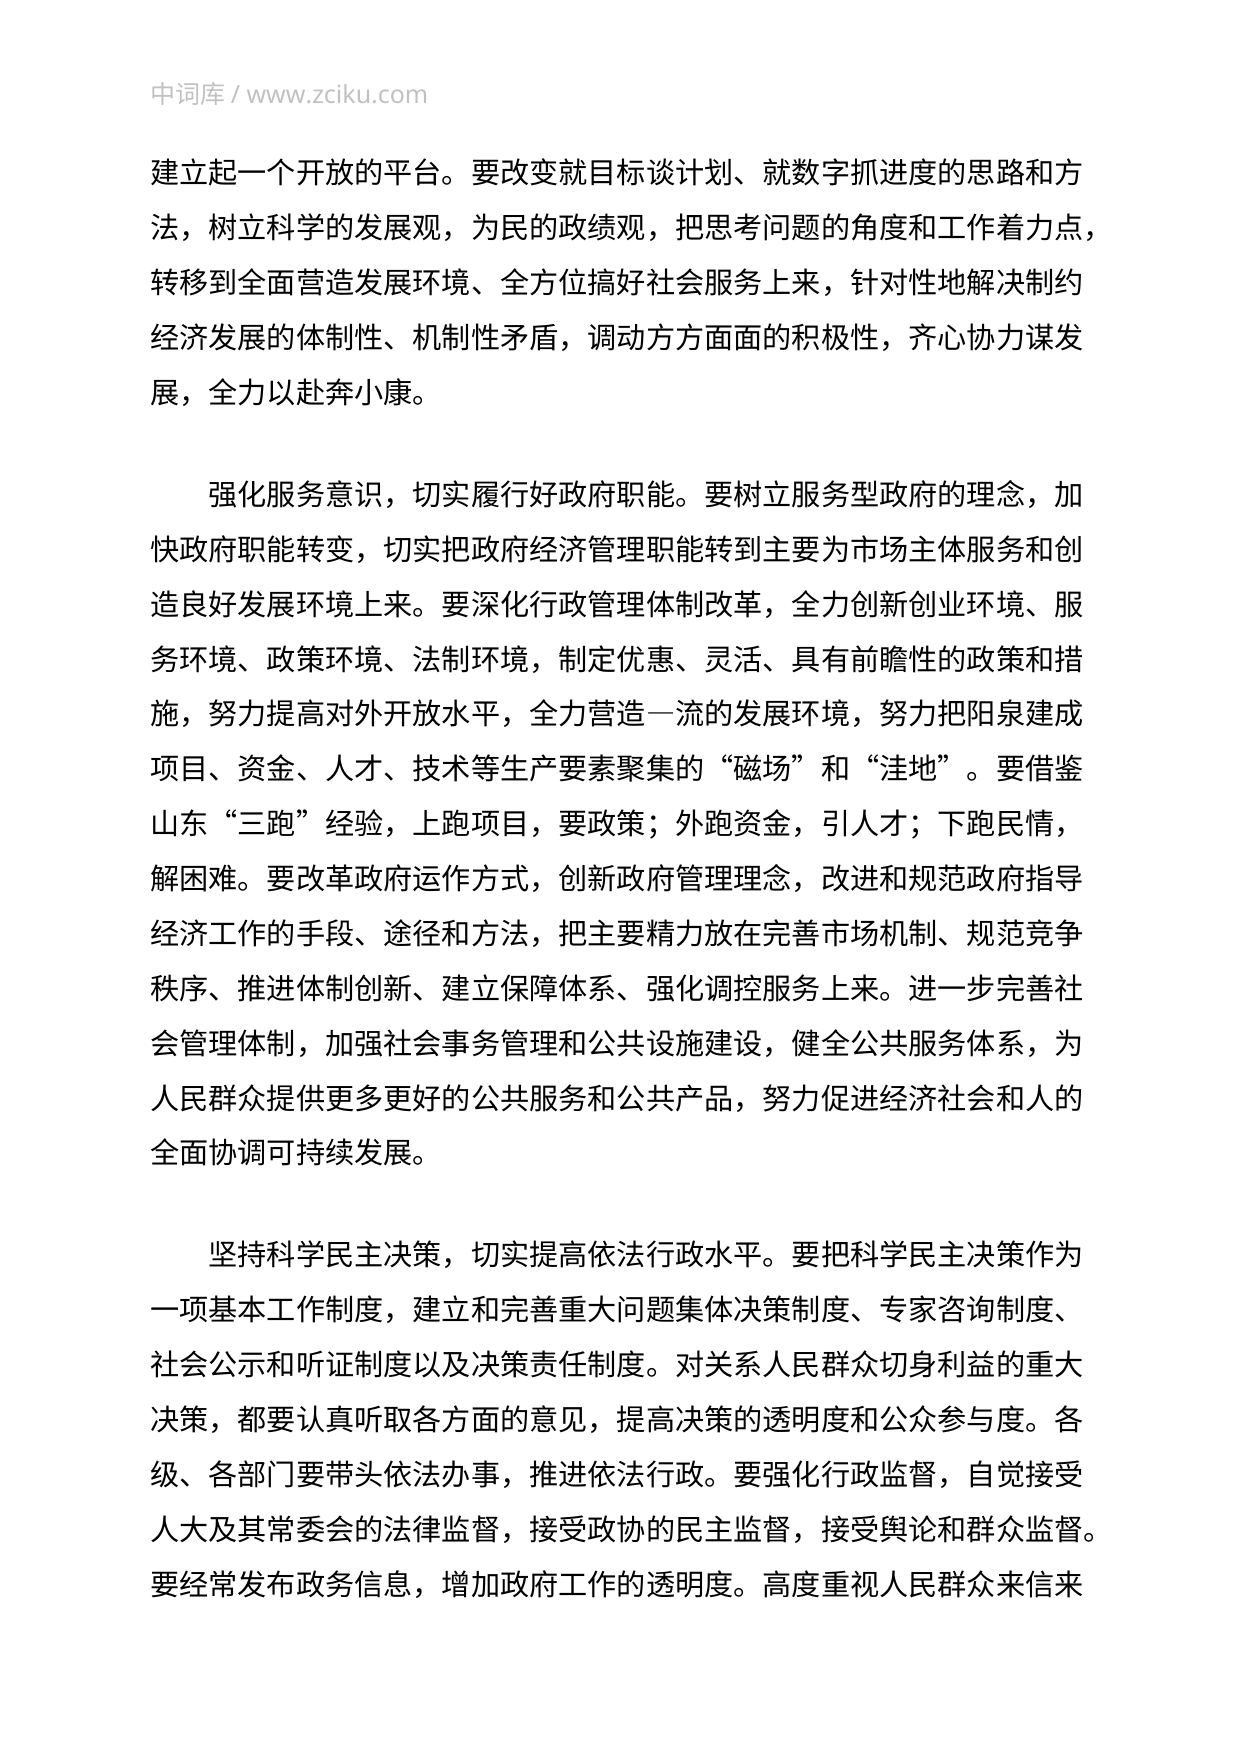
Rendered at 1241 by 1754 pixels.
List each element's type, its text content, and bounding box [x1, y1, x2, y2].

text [150, 150, 1090, 412]
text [150, 1232, 1090, 1603]
text 强化服务意识，切实履行好政府职能。要树立服务型政府的理念，加快政府职能转变，切实把政府经济管理职能转到主要为市场主体服务和创造良好发展环境上来。要深化行政管理体制改革，全力创新创业环境、服务环境、政策环境、法制环境，制定优惠、灵活、具有前瞻性的政策和措施，努力提高对外开放水平，全力营造—流的发展环境，努力把阳泉建成项目、资金、人才、技术等生产要素聚集的“磁场”和“洼地”。要借鉴山东“三跑”经验，上跑项目，要政策；外跑资金，引人才；下跑民情，解困难。要改革政府运作方式，创新政府管理理念，改进和规范政府指导经济工作的手段、途径和方法，把主要精力放在完善市场机制、规范竞争秩序、推进体制创新、建立保障体系、强化调控服务上来。进一步完善社会管理体制，加强社会事务管理和公共设施建设，健全公共服务体系，为人民群众提供更多更好的公共服务和公共产品，努力促进经济社会和人的全面协调可持续发展。 [150, 471, 1090, 1172]
